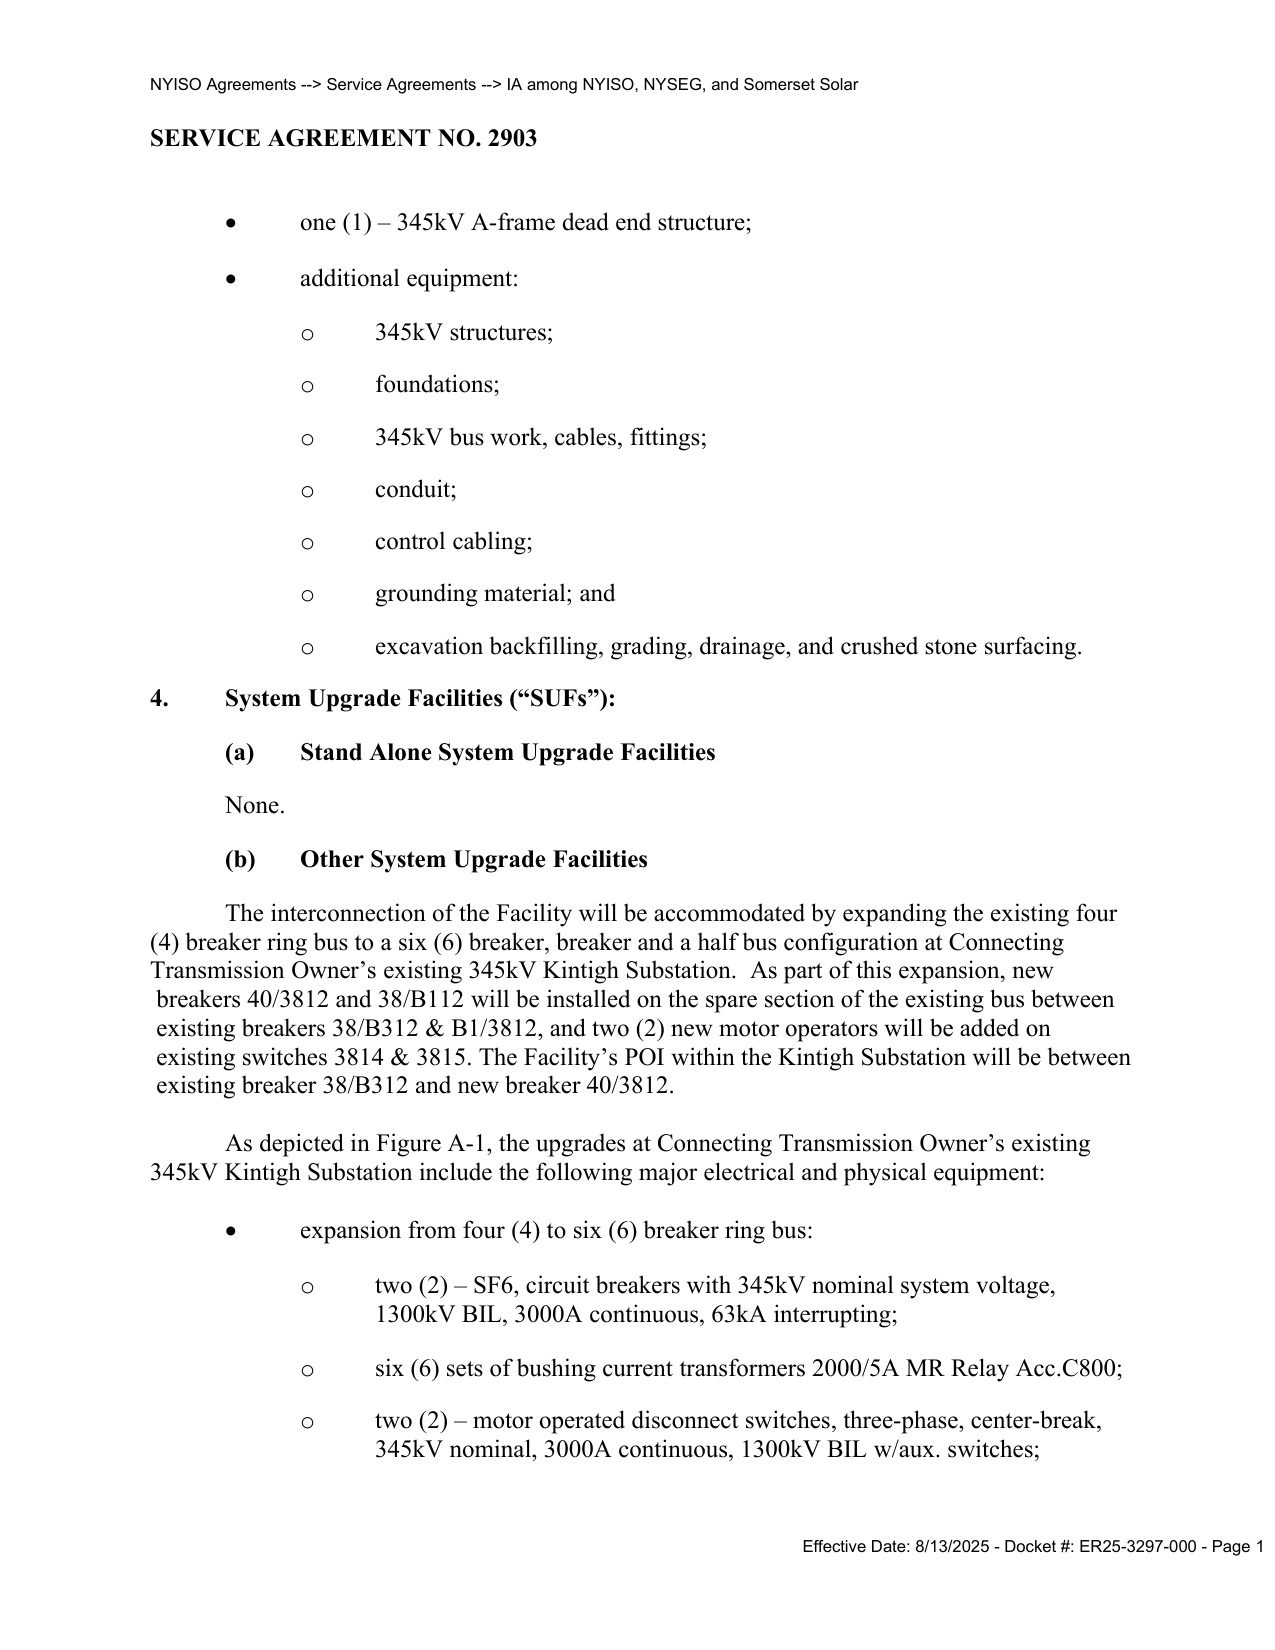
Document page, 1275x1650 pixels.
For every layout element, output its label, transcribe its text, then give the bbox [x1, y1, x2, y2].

list o grounding material; and [300, 577, 1264, 608]
list o 345kV bus work, cables, fittings; [300, 420, 1264, 451]
list • expansion from four (4) to six (6) breaker ring bus: [225, 1214, 1264, 1245]
list The interconnection of the Facility will be accommodated by expanding the existing four (4) breaker ring bus to a six (6) breaker, breaker and a half bus configuration at Connecting Transmission Owner’s existing 345kV Kintigh Substation. As part of this expansion, new breakers 40/3812 and 38/B112 will be installed on the spare section of the existing bus between existing breakers 38/B312 & B1/3812, and two (2) new motor operators will be added on existing switches 3814 & 3815. The Facility’s POI within the Kintigh Substation will be between existing breaker 38/B312 and new breaker 40/3812. [150, 898, 1264, 1099]
list o six (6) sets of bushing current transformers 2000/5A MR Relay Acc.C800; [300, 1352, 1264, 1382]
list o foundations; [300, 368, 1264, 399]
list 345kV nominal, 3000A continuous, 1300kV BIL w/aux. switches; [375, 1435, 1264, 1463]
list o excavation backfilling, grading, drainage, and crushed stone surfacing. [300, 629, 1264, 660]
list o two (2) – SF6, circuit breakers with 345kV nominal system voltage, [300, 1268, 1264, 1299]
list • additional equipment: [225, 261, 1264, 292]
list 4. System Upgrade Facilities (“SUFs”): [150, 683, 1264, 712]
list o two (2) – motor operated disconnect switches, three-phase, center-break, [300, 1404, 1264, 1435]
list As depicted in Figure A-1, the upgrades at Connecting Transmission Owner’s existing 345kV Kintigh Substation include the following major electrical and physical equipment: [150, 1128, 1264, 1186]
list (b) Other System Upgrade Facilities [225, 844, 1264, 873]
list o 345kV structures; [300, 316, 1264, 347]
list • one (1) – 345kV A-frame dead end structure; [225, 205, 1264, 237]
list 1300kV BIL, 3000A continuous, 63kA interrupting; [375, 1299, 1264, 1328]
list None. [225, 791, 1264, 819]
list o conduit; [300, 473, 1264, 503]
list SERVICE AGREEMENT NO. 2903 [150, 124, 1264, 152]
list (a) Stand Alone System Upgrade Facilities [225, 737, 1264, 766]
list o control cabling; [300, 525, 1264, 556]
